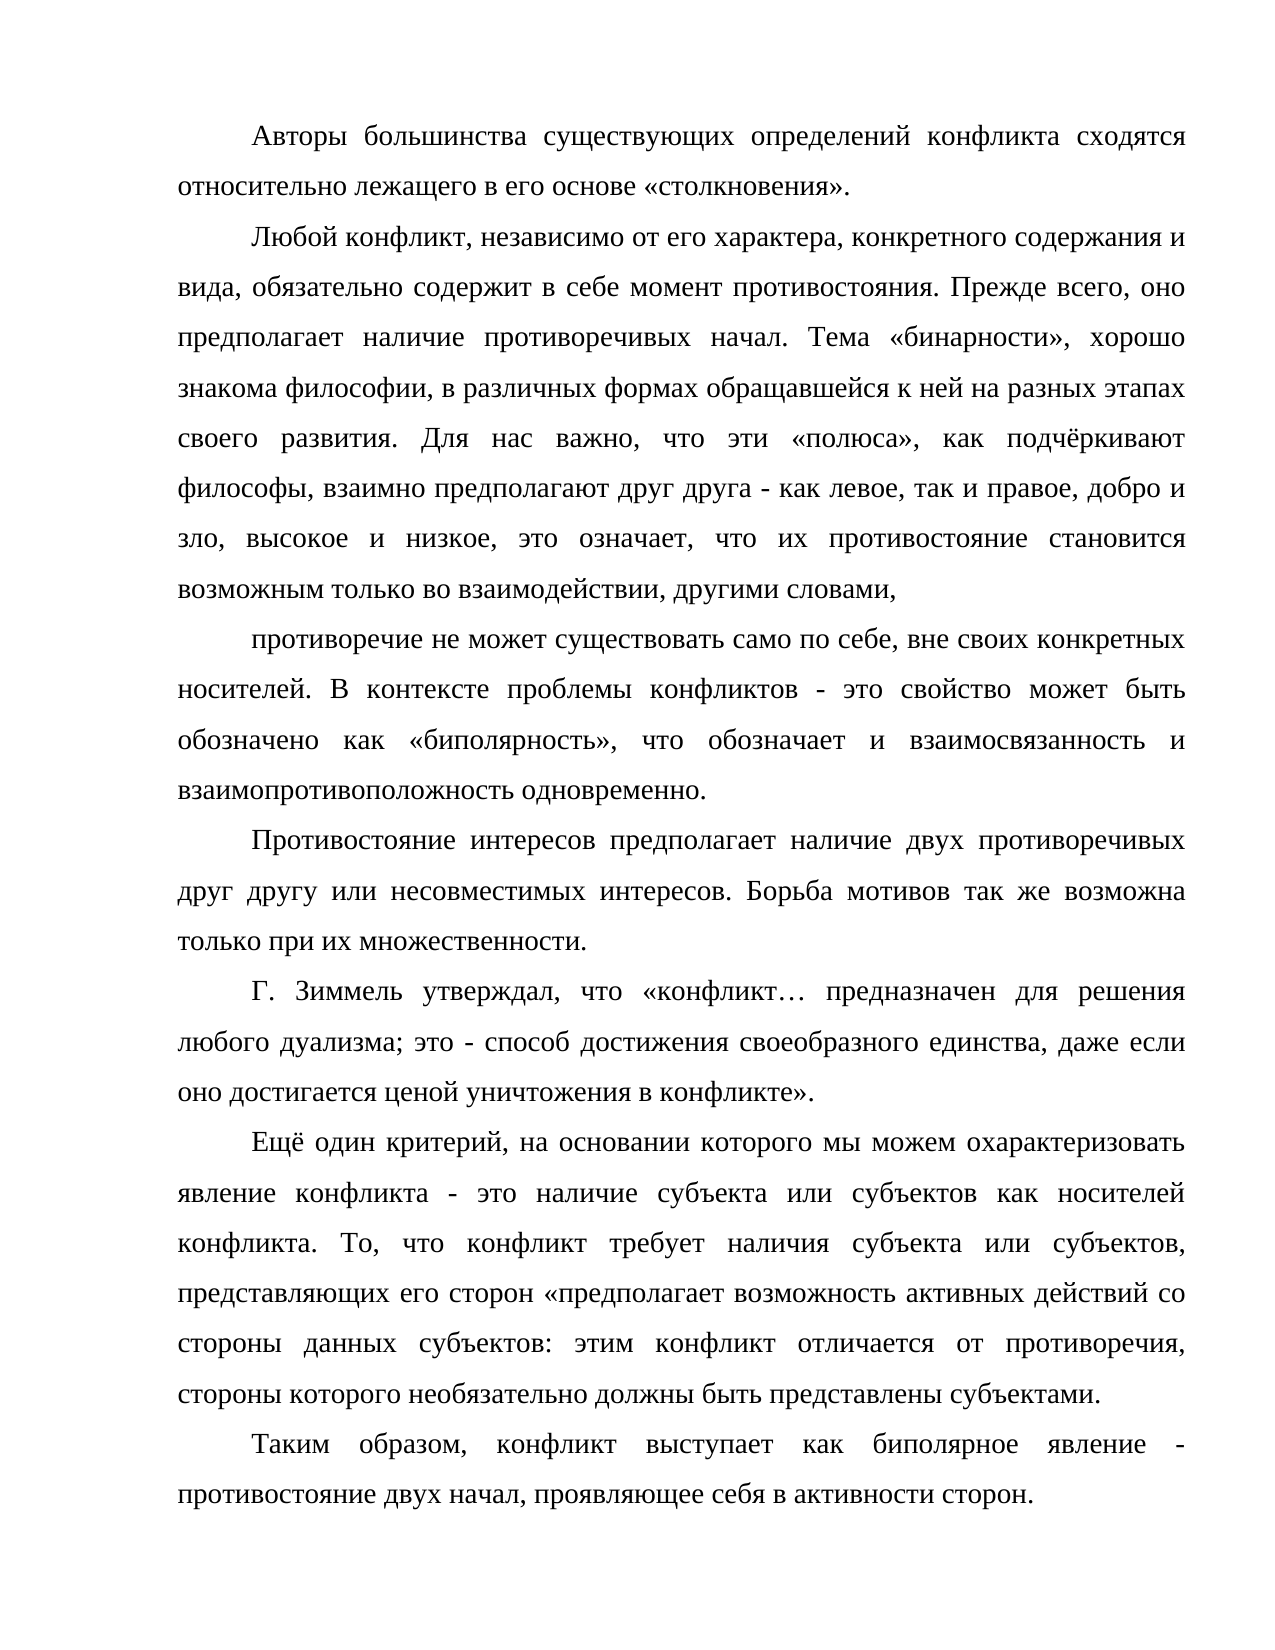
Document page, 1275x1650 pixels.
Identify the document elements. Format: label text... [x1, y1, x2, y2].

text противоречие не может существовать само по себе, вне своих конкретных носителей. В контексте проблемы конфликтов - это свойство может быть обозначено как «биполярность», что обозначает и взаимосвязанность и взаимопротивоположность одновременно. [177, 621, 1186, 806]
text Противостояние интересов предполагает наличие двух противоречивых друг другу или несовместимых интересов. Борьба мотивов так же возможна только при их множественности. [177, 822, 1186, 957]
text Авторы большинства существующих определений конфликта сходятся относительно лежащего в его основе «столкновения». [177, 118, 1186, 202]
text Г. Зиммель утверждал, что «конфликт… предназначен для решения любого дуализма; это - способ достижения своеобразного единства, даже если оно достигается ценой уничтожения в конфликте». [177, 973, 1186, 1108]
text Ещё один критерий, на основании которого мы можем охарактеризовать явление конфликта - это наличие субъекта или субъектов как носителей конфликта. То, что конфликт требует наличия субъекта или субъектов, представляющих его сторон «предполагает возможность активных действий со стороны данных субъектов: этим конфликт отличается от противоречия, стороны которого необязательно должны быть представлены субъектами. [177, 1124, 1186, 1409]
text Таким образом, конфликт выступает как биполярное явление - противостояние двух начал, проявляющее себя в активности сторон. [177, 1426, 1186, 1510]
text Любой конфликт, независимо от его характера, конкретного содержания и вида, обязательно содержит в себе момент противостояния. Прежде всего, оно предполагает наличие противоречивых начал. Тема «бинарности», хорошо знакома философии, в различных формах обращавшейся к ней на разных этапах своего развития. Для нас важно, что эти «полюса», как подчёркивают философы, взаимно предполагают друг друга - как левое, так и правое, добро и зло, высокое и низкое, это означает, что их противостояние становится возможным только во взаимодействии, другими словами, [177, 219, 1186, 604]
